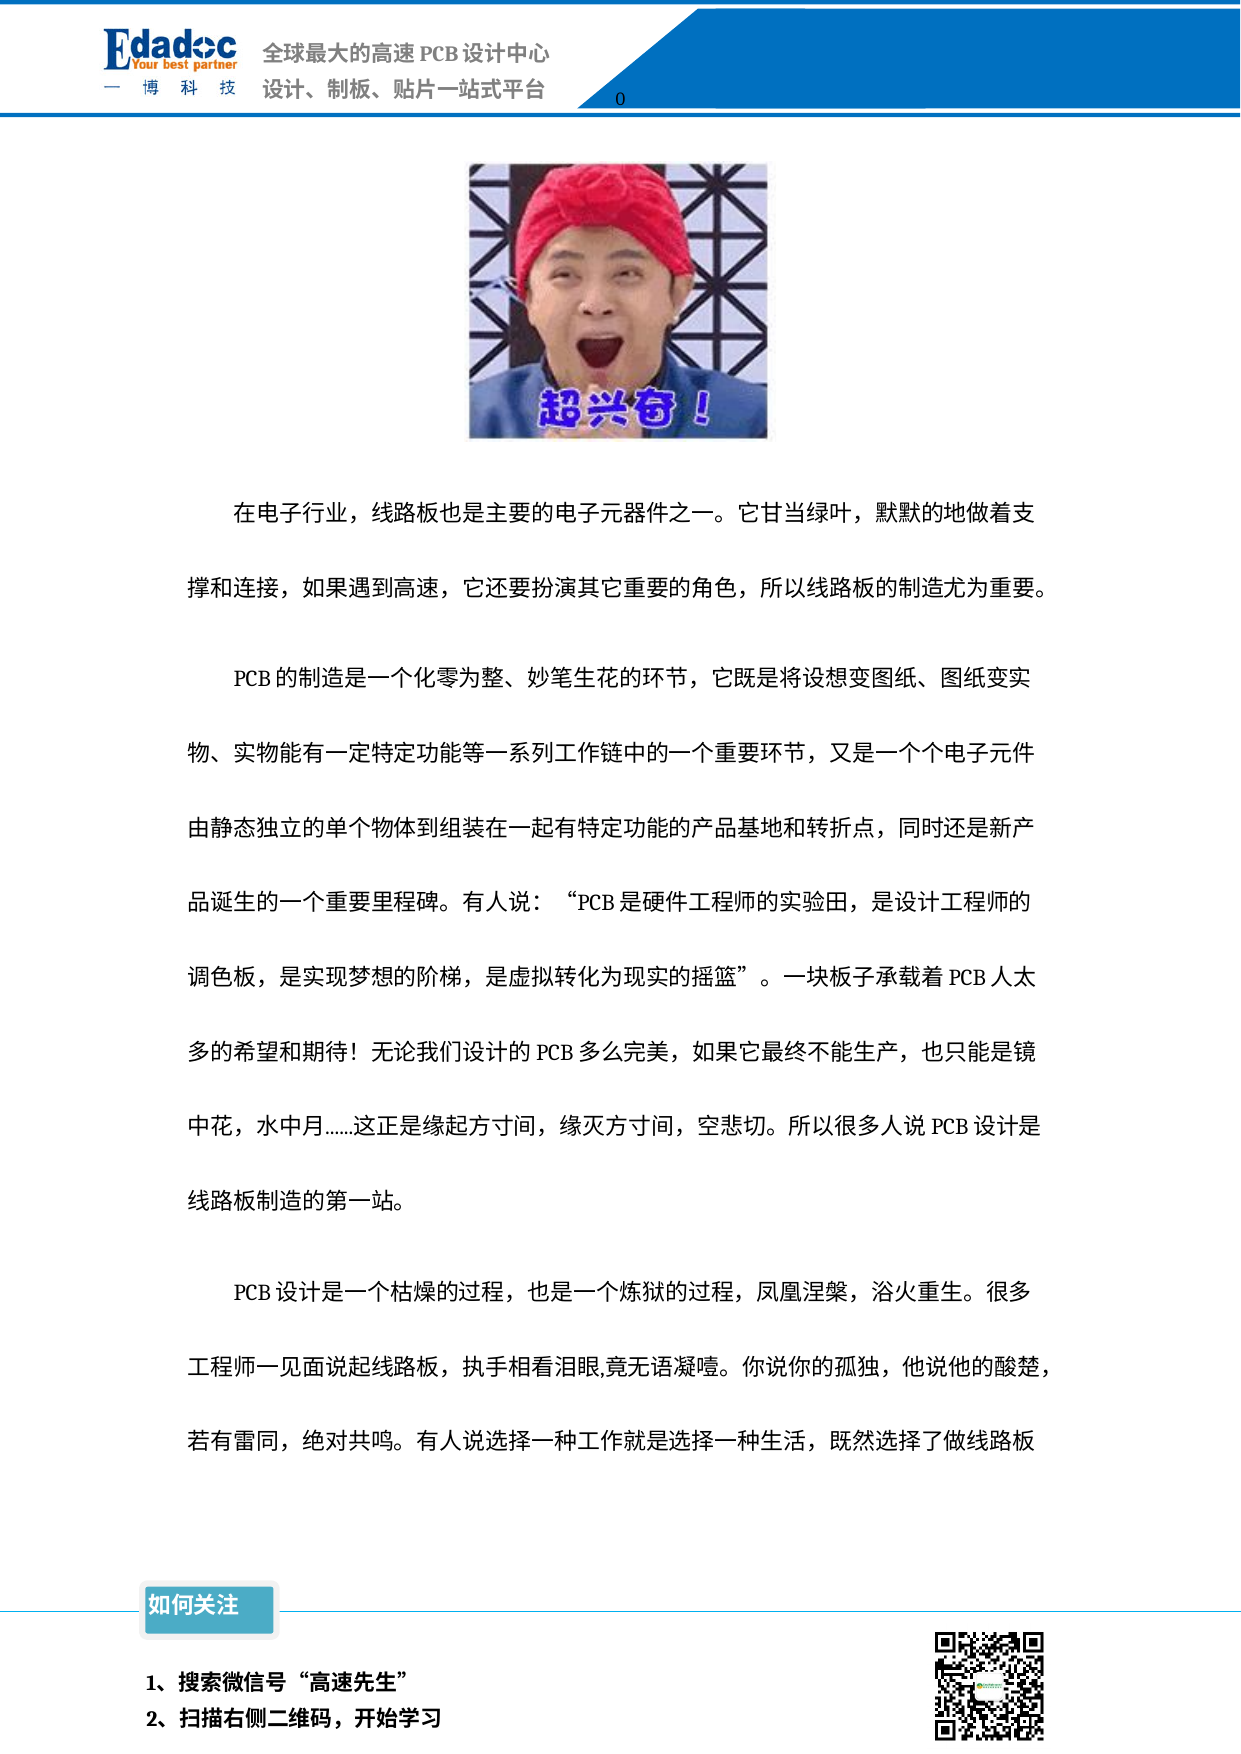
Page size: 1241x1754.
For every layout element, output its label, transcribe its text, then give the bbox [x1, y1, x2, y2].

picture [464, 161, 777, 442]
picture [926, 1623, 1052, 1749]
picture [92, 21, 246, 104]
text 在电子行业，线路板也是主要的电子元器件之一。它甘当绿叶，默默的地做着支撑和连接，如果遇到高速，它还要扮演其它重要的角色，所以线路板的制造尤为重要。 [187, 479, 1053, 618]
text PCB的制造是一个化零为整、妙笔生花的环节，它既是将设想变图纸、图纸变实物、实物能有一定特定功能等一系列工作链中的一个重要环节，又是一个个电子元件由静态独立的单个物体到组装在一起有特定功能的产品基地和转折点，同时还是新产品诞生的一个重要里程碑。有人说：“PCB是硬件工程师的实验田，是设计工程师的调色板，是实现梦想的阶梯，是虚拟转化为现实的摇篮”。一块板子承载着PCB人太多的希望和期待！无论我们设计的PCB多么完美，如果它最终不能生产，也只能是镜中花，水中月......这正是缘起方寸间，缘灭方寸间，空悲切。所以很多人说PCB设计是线路板制造的第一站。 [187, 644, 1053, 1232]
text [187, 1258, 1053, 1472]
